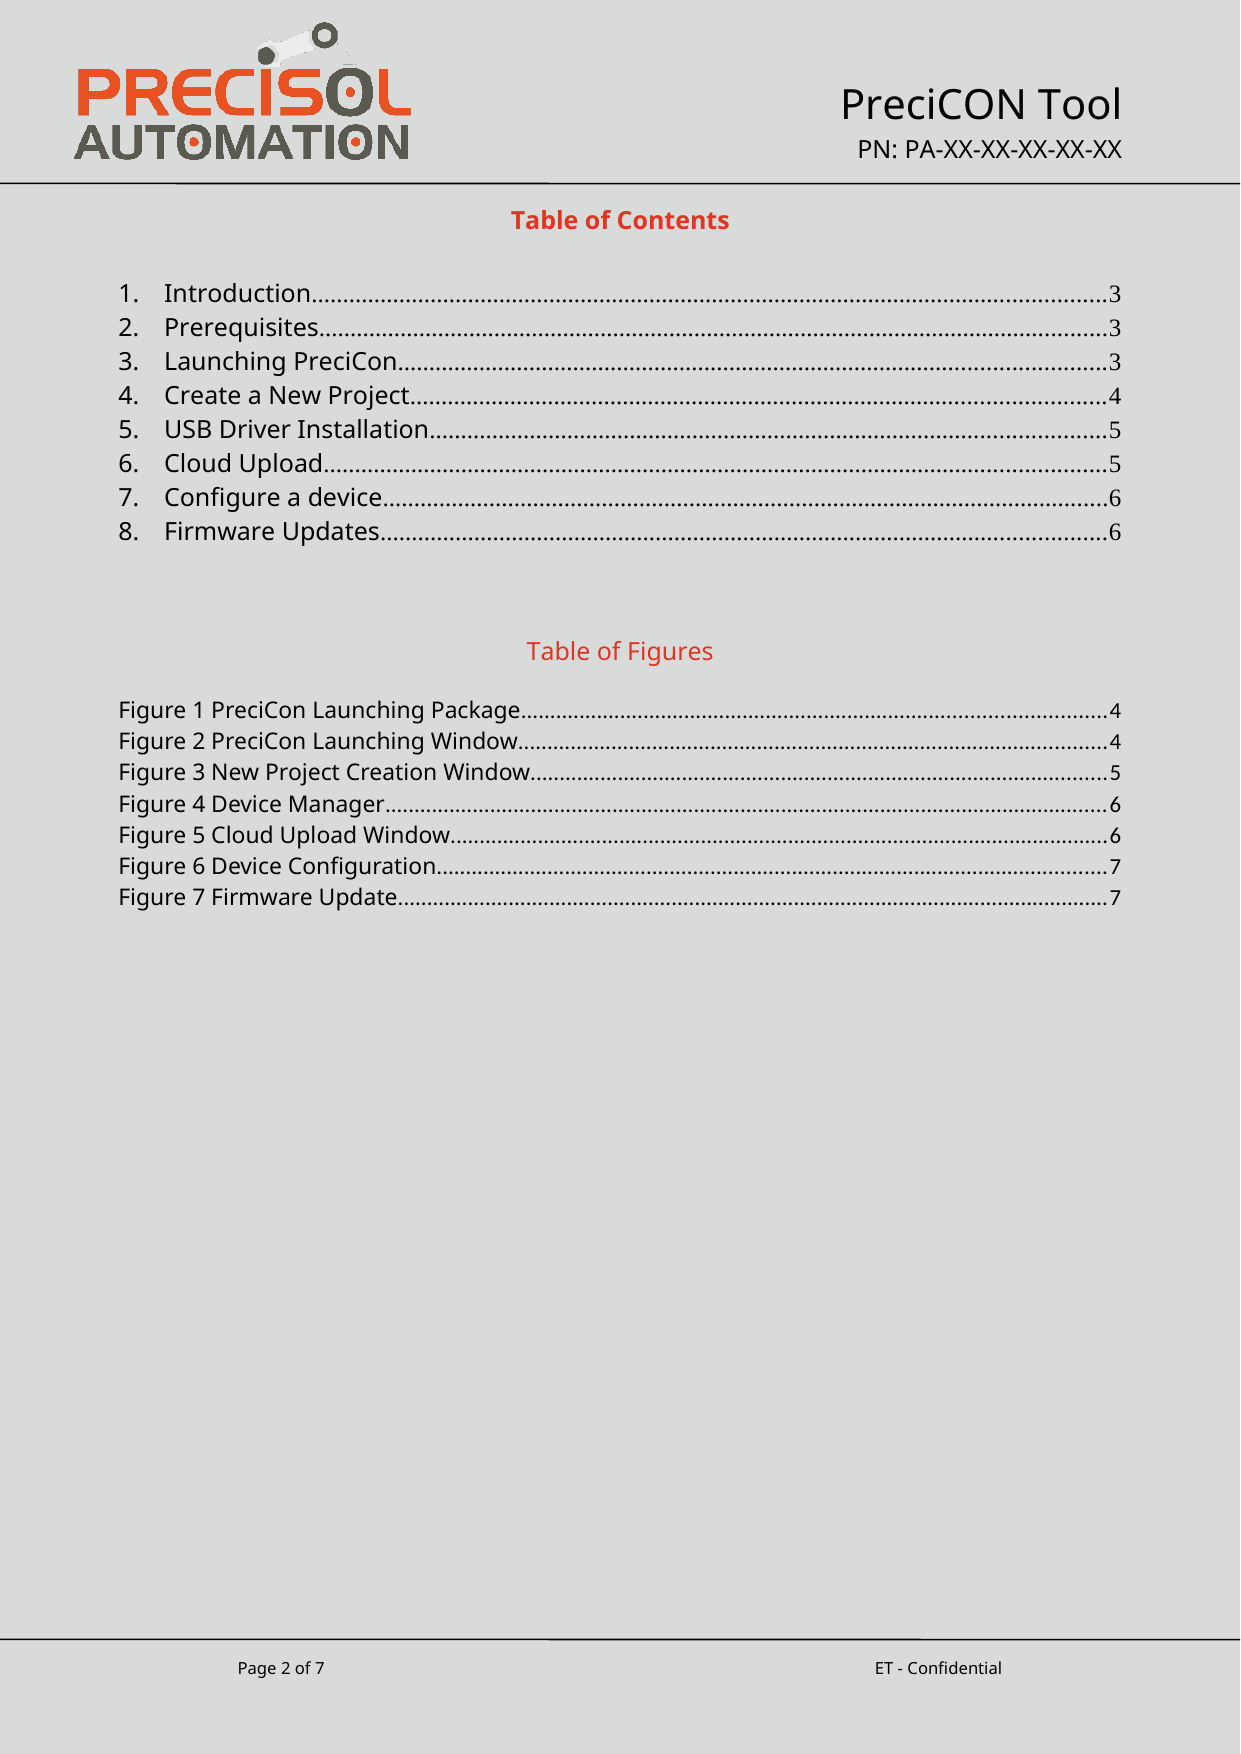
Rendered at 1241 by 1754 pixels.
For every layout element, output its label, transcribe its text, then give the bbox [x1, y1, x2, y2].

text Figure 7 Firmware Update 7 [118, 881, 1122, 912]
picture [67, 19, 415, 166]
text Figure 3 New Project Creation Window 5 [118, 756, 1122, 787]
text Table of Figures [118, 634, 1122, 668]
text Figure 1 PreciCon Launching Package 4 [118, 694, 1122, 725]
text Figure 4 Device Manager 6 [118, 787, 1122, 819]
subtitle Table of Contents [118, 202, 1122, 236]
text Figure 2 PreciCon Launching Window 4 [118, 725, 1122, 756]
text Figure 5 Cloud Upload Window 6 [118, 819, 1122, 850]
text Figure 6 Device Configuration 7 [118, 850, 1122, 881]
